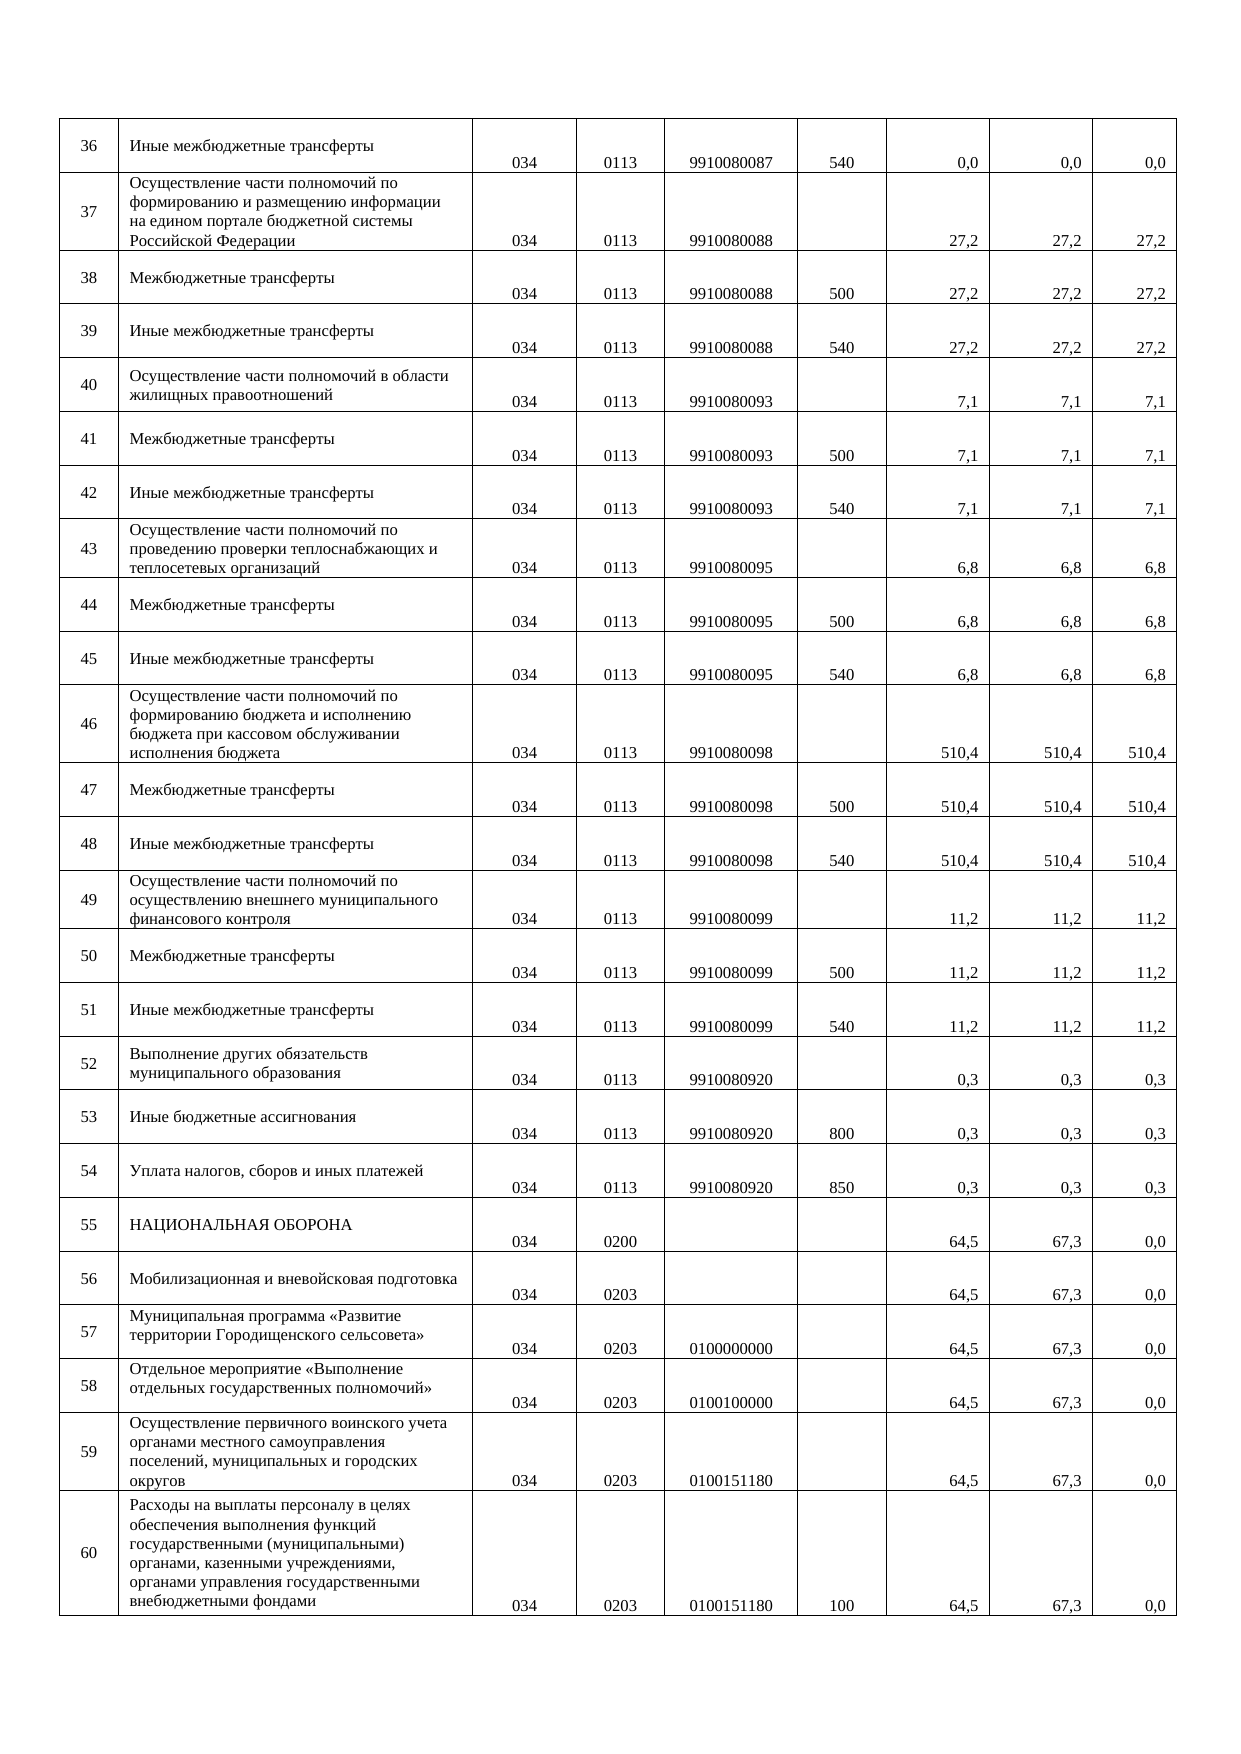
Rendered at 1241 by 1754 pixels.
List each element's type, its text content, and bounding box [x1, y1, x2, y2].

table_cell 27,2 [990, 173, 1092, 249]
table_cell 0203 [577, 1491, 664, 1614]
table_cell 0113 [577, 578, 664, 631]
table_cell 9910080098 [665, 763, 797, 816]
table_cell 9910080095 [665, 632, 797, 684]
table_cell 0113 [577, 1090, 664, 1143]
table_cell 0100000000 [665, 1305, 797, 1358]
table_cell 0,3 [990, 1090, 1092, 1143]
table_cell 6,8 [990, 578, 1092, 631]
table_cell 64,5 [887, 1252, 989, 1304]
table_cell [798, 173, 886, 249]
table_cell 27,2 [1093, 251, 1176, 303]
table_cell 67,3 [990, 1491, 1092, 1614]
table_cell 11,2 [1093, 871, 1176, 928]
table_cell 54 [60, 1144, 118, 1197]
table_cell 500 [798, 412, 886, 464]
table_cell 034 [473, 1090, 576, 1143]
table_cell 0113 [577, 412, 664, 464]
table_cell 9910080920 [665, 1144, 797, 1197]
table_cell 60 [60, 1491, 118, 1614]
table_cell [798, 519, 886, 577]
table_cell 43 [60, 519, 118, 577]
table_cell 510,4 [1093, 817, 1176, 869]
table_cell 034 [473, 632, 576, 684]
table_cell 0,3 [1093, 1144, 1176, 1197]
table_cell 510,4 [887, 685, 989, 762]
table_cell 0113 [577, 929, 664, 982]
table_cell 55 [60, 1198, 118, 1251]
table_cell 0,3 [887, 1090, 989, 1143]
table_cell 27,2 [887, 304, 989, 357]
table_cell 67,3 [990, 1198, 1092, 1251]
table_cell 034 [473, 1413, 576, 1489]
table_cell [798, 1305, 886, 1358]
table_cell 0200 [577, 1198, 664, 1251]
table_cell 510,4 [990, 763, 1092, 816]
table_cell 0100151180 [665, 1413, 797, 1489]
table_cell 11,2 [990, 871, 1092, 928]
table_cell 40 [60, 358, 118, 411]
table_cell 7,1 [990, 412, 1092, 464]
table_cell 27,2 [887, 251, 989, 303]
table_cell 7,1 [990, 358, 1092, 411]
table_cell 034 [473, 929, 576, 982]
table_cell 500 [798, 251, 886, 303]
table_cell 57 [60, 1305, 118, 1358]
table_cell 9910080099 [665, 983, 797, 1036]
table_cell 500 [798, 929, 886, 982]
table_cell [798, 1413, 886, 1489]
table_cell 9910080920 [665, 1090, 797, 1143]
table_cell 0203 [577, 1359, 664, 1412]
table_cell 034 [473, 817, 576, 869]
table_cell 0113 [577, 763, 664, 816]
table_cell 034 [473, 358, 576, 411]
table_cell 11,2 [887, 929, 989, 982]
table_cell 27,2 [990, 304, 1092, 357]
table_cell 510,4 [887, 817, 989, 869]
table_cell НАЦИОНАЛЬНАЯ ОБОРОНА [119, 1198, 472, 1251]
table_cell 034 [473, 1491, 576, 1614]
table_cell 0,3 [887, 1037, 989, 1089]
table_cell Осуществление части полномочий в области жилищных правоотношений [119, 358, 472, 411]
table_cell 850 [798, 1144, 886, 1197]
table_cell [798, 685, 886, 762]
table_cell 9910080099 [665, 871, 797, 928]
table_cell Иные межбюджетные трансферты [119, 466, 472, 518]
table_cell 7,1 [1093, 466, 1176, 518]
table_cell 7,1 [1093, 412, 1176, 464]
table_cell 9910080099 [665, 929, 797, 982]
table_cell 0113 [577, 1144, 664, 1197]
table_cell 0,3 [887, 1144, 989, 1197]
table_cell 034 [473, 1144, 576, 1197]
table_cell 6,8 [1093, 578, 1176, 631]
table_cell [798, 871, 886, 928]
table_cell 6,8 [990, 632, 1092, 684]
table_cell 510,4 [990, 685, 1092, 762]
table_cell 50 [60, 929, 118, 982]
table_cell 0203 [577, 1305, 664, 1358]
table_cell 6,8 [887, 632, 989, 684]
table_cell 58 [60, 1359, 118, 1412]
table_cell Межбюджетные трансферты [119, 929, 472, 982]
table_cell Иные межбюджетные трансферты [119, 304, 472, 357]
table_cell 0,0 [1093, 1491, 1176, 1614]
table_cell [665, 1198, 797, 1251]
table_cell 0113 [577, 466, 664, 518]
table_cell 38 [60, 251, 118, 303]
table_cell 27,2 [887, 173, 989, 249]
table_cell 0,3 [1093, 1037, 1176, 1089]
table_cell 034 [473, 1198, 576, 1251]
table_cell 0,0 [1093, 1305, 1176, 1358]
table_cell 9910080098 [665, 817, 797, 869]
table_cell 64,5 [887, 1359, 989, 1412]
table_cell 034 [473, 1252, 576, 1304]
table_cell [798, 1037, 886, 1089]
table_cell 7,1 [887, 412, 989, 464]
table_cell Иные межбюджетные трансферты [119, 119, 472, 172]
table_cell 500 [798, 578, 886, 631]
table_cell Иные межбюджетные трансферты [119, 983, 472, 1036]
table_cell 9910080098 [665, 685, 797, 762]
table_cell 510,4 [1093, 685, 1176, 762]
table_cell 11,2 [1093, 983, 1176, 1036]
table_cell 0,0 [1093, 1198, 1176, 1251]
table_cell 500 [798, 763, 886, 816]
table_cell 0203 [577, 1252, 664, 1304]
table_cell 36 [60, 119, 118, 172]
table_cell 0,0 [1093, 1252, 1176, 1304]
table_cell 42 [60, 466, 118, 518]
table_cell 64,5 [887, 1413, 989, 1489]
table_cell [798, 1252, 886, 1304]
table_cell 800 [798, 1090, 886, 1143]
table_cell 0,0 [1093, 1413, 1176, 1489]
table_cell 67,3 [990, 1413, 1092, 1489]
table_cell 034 [473, 119, 576, 172]
table_cell 64,5 [887, 1305, 989, 1358]
table_cell 59 [60, 1413, 118, 1489]
table_cell Иные межбюджетные трансферты [119, 632, 472, 684]
table_cell 11,2 [990, 983, 1092, 1036]
table_cell 7,1 [887, 466, 989, 518]
table_cell 540 [798, 817, 886, 869]
table_cell Мобилизационная и вневойсковая подготовка [119, 1252, 472, 1304]
table_cell 9910080087 [665, 119, 797, 172]
table_cell 034 [473, 871, 576, 928]
table_cell 0203 [577, 1413, 664, 1489]
table_cell 49 [60, 871, 118, 928]
table_cell 0,0 [990, 119, 1092, 172]
table_cell 0113 [577, 304, 664, 357]
table_cell 11,2 [990, 929, 1092, 982]
table_cell Осуществление части полномочий по формированию бюджета и исполнению бюджета при кассовом обслуживании исполнения бюджета [119, 685, 472, 762]
table_cell Иные межбюджетные трансферты [119, 817, 472, 869]
table_cell 034 [473, 251, 576, 303]
table_cell 0113 [577, 817, 664, 869]
table_cell 11,2 [887, 983, 989, 1036]
table_cell Осуществление части полномочий по формированию и размещению информации на едином портале бюджетной системы Российской Федерации [119, 173, 472, 249]
table_cell 67,3 [990, 1359, 1092, 1412]
table_cell 7,1 [1093, 358, 1176, 411]
table_cell Осуществление первичного воинского учета органами местного самоуправления поселений, муниципальных и городских округов [119, 1413, 472, 1489]
table_cell 034 [473, 1305, 576, 1358]
table_cell 48 [60, 817, 118, 869]
table_cell 0113 [577, 632, 664, 684]
table_cell Уплата налогов, сборов и иных платежей [119, 1144, 472, 1197]
table_cell Межбюджетные трансферты [119, 578, 472, 631]
table_cell 64,5 [887, 1491, 989, 1614]
table_cell 0113 [577, 685, 664, 762]
table_cell 0113 [577, 173, 664, 249]
table_cell 7,1 [990, 466, 1092, 518]
table_cell 52 [60, 1037, 118, 1089]
table_cell 27,2 [990, 251, 1092, 303]
table_cell 45 [60, 632, 118, 684]
table_cell 510,4 [1093, 763, 1176, 816]
table_cell 44 [60, 578, 118, 631]
table_cell Муниципальная программа «Развитие территории Городищенского сельсовета» [119, 1305, 472, 1358]
table_cell [665, 1252, 797, 1304]
table_cell Межбюджетные трансферты [119, 763, 472, 816]
table_cell 9910080920 [665, 1037, 797, 1089]
table_cell 0113 [577, 519, 664, 577]
table_cell 39 [60, 304, 118, 357]
table_cell 64,5 [887, 1198, 989, 1251]
table_cell 0,0 [887, 119, 989, 172]
table_cell 540 [798, 632, 886, 684]
table_cell 51 [60, 983, 118, 1036]
table_cell 6,8 [990, 519, 1092, 577]
table_cell 67,3 [990, 1305, 1092, 1358]
table_cell 6,8 [1093, 632, 1176, 684]
table_cell Выполнение других обязательств муниципального образования [119, 1037, 472, 1089]
table_cell 9910080088 [665, 173, 797, 249]
table_cell 56 [60, 1252, 118, 1304]
table_cell Межбюджетные трансферты [119, 251, 472, 303]
table_cell Осуществление части полномочий по осуществлению внешнего муниципального финансового контроля [119, 871, 472, 928]
table_cell 27,2 [1093, 173, 1176, 249]
table_cell 0113 [577, 1037, 664, 1089]
table_cell 6,8 [1093, 519, 1176, 577]
table_cell Межбюджетные трансферты [119, 412, 472, 464]
table_cell 9910080095 [665, 519, 797, 577]
table_cell 034 [473, 763, 576, 816]
table_cell 034 [473, 519, 576, 577]
table_cell 9910080093 [665, 466, 797, 518]
table_cell 510,4 [990, 817, 1092, 869]
table_cell 540 [798, 983, 886, 1036]
table_cell 9910080095 [665, 578, 797, 631]
table_cell 034 [473, 983, 576, 1036]
table_cell [798, 1359, 886, 1412]
table_cell 034 [473, 578, 576, 631]
table_cell Отдельное мероприятие «Выполнение отдельных государственных полномочий» [119, 1359, 472, 1412]
table_cell 6,8 [887, 578, 989, 631]
table_cell 540 [798, 119, 886, 172]
table_cell 0113 [577, 119, 664, 172]
table_cell 0,3 [990, 1144, 1092, 1197]
table_cell 0113 [577, 358, 664, 411]
table_cell 7,1 [887, 358, 989, 411]
table_cell 46 [60, 685, 118, 762]
table_cell [798, 358, 886, 411]
table_cell 6,8 [887, 519, 989, 577]
table_cell 9910080088 [665, 304, 797, 357]
table_cell Иные бюджетные ассигнования [119, 1090, 472, 1143]
table_cell 0,3 [1093, 1090, 1176, 1143]
table_cell 27,2 [1093, 304, 1176, 357]
table_cell Осуществление части полномочий по проведению проверки теплоснабжающих и теплосетевых организаций [119, 519, 472, 577]
table_cell 540 [798, 304, 886, 357]
table_cell 11,2 [887, 871, 989, 928]
table_cell 0100151180 [665, 1491, 797, 1614]
table_cell 510,4 [887, 763, 989, 816]
table_cell 0,3 [990, 1037, 1092, 1089]
table_cell 0,0 [1093, 1359, 1176, 1412]
table_cell 034 [473, 1037, 576, 1089]
table_cell 034 [473, 685, 576, 762]
table_cell 37 [60, 173, 118, 249]
table_cell 9910080088 [665, 251, 797, 303]
table_cell Расходы на выплаты персоналу в целях обеспечения выполнения функций государственными (муниципальными) органами, казенными учреждениями, органами управления государственными внебюджетными фондами [119, 1491, 472, 1614]
table_cell 11,2 [1093, 929, 1176, 982]
table_cell 034 [473, 412, 576, 464]
table_cell 9910080093 [665, 412, 797, 464]
table_cell 0113 [577, 871, 664, 928]
table_cell 9910080093 [665, 358, 797, 411]
table_cell 034 [473, 304, 576, 357]
table_cell 0113 [577, 983, 664, 1036]
table_cell 540 [798, 466, 886, 518]
table_cell 47 [60, 763, 118, 816]
table_cell [798, 1198, 886, 1251]
table_cell 67,3 [990, 1252, 1092, 1304]
table_cell 034 [473, 173, 576, 249]
table_cell 53 [60, 1090, 118, 1143]
table_cell 0100100000 [665, 1359, 797, 1412]
table_cell 0113 [577, 251, 664, 303]
table_cell 0,0 [1093, 119, 1176, 172]
table_cell 034 [473, 466, 576, 518]
table_cell 41 [60, 412, 118, 464]
table_cell 100 [798, 1491, 886, 1614]
table_cell 034 [473, 1359, 576, 1412]
